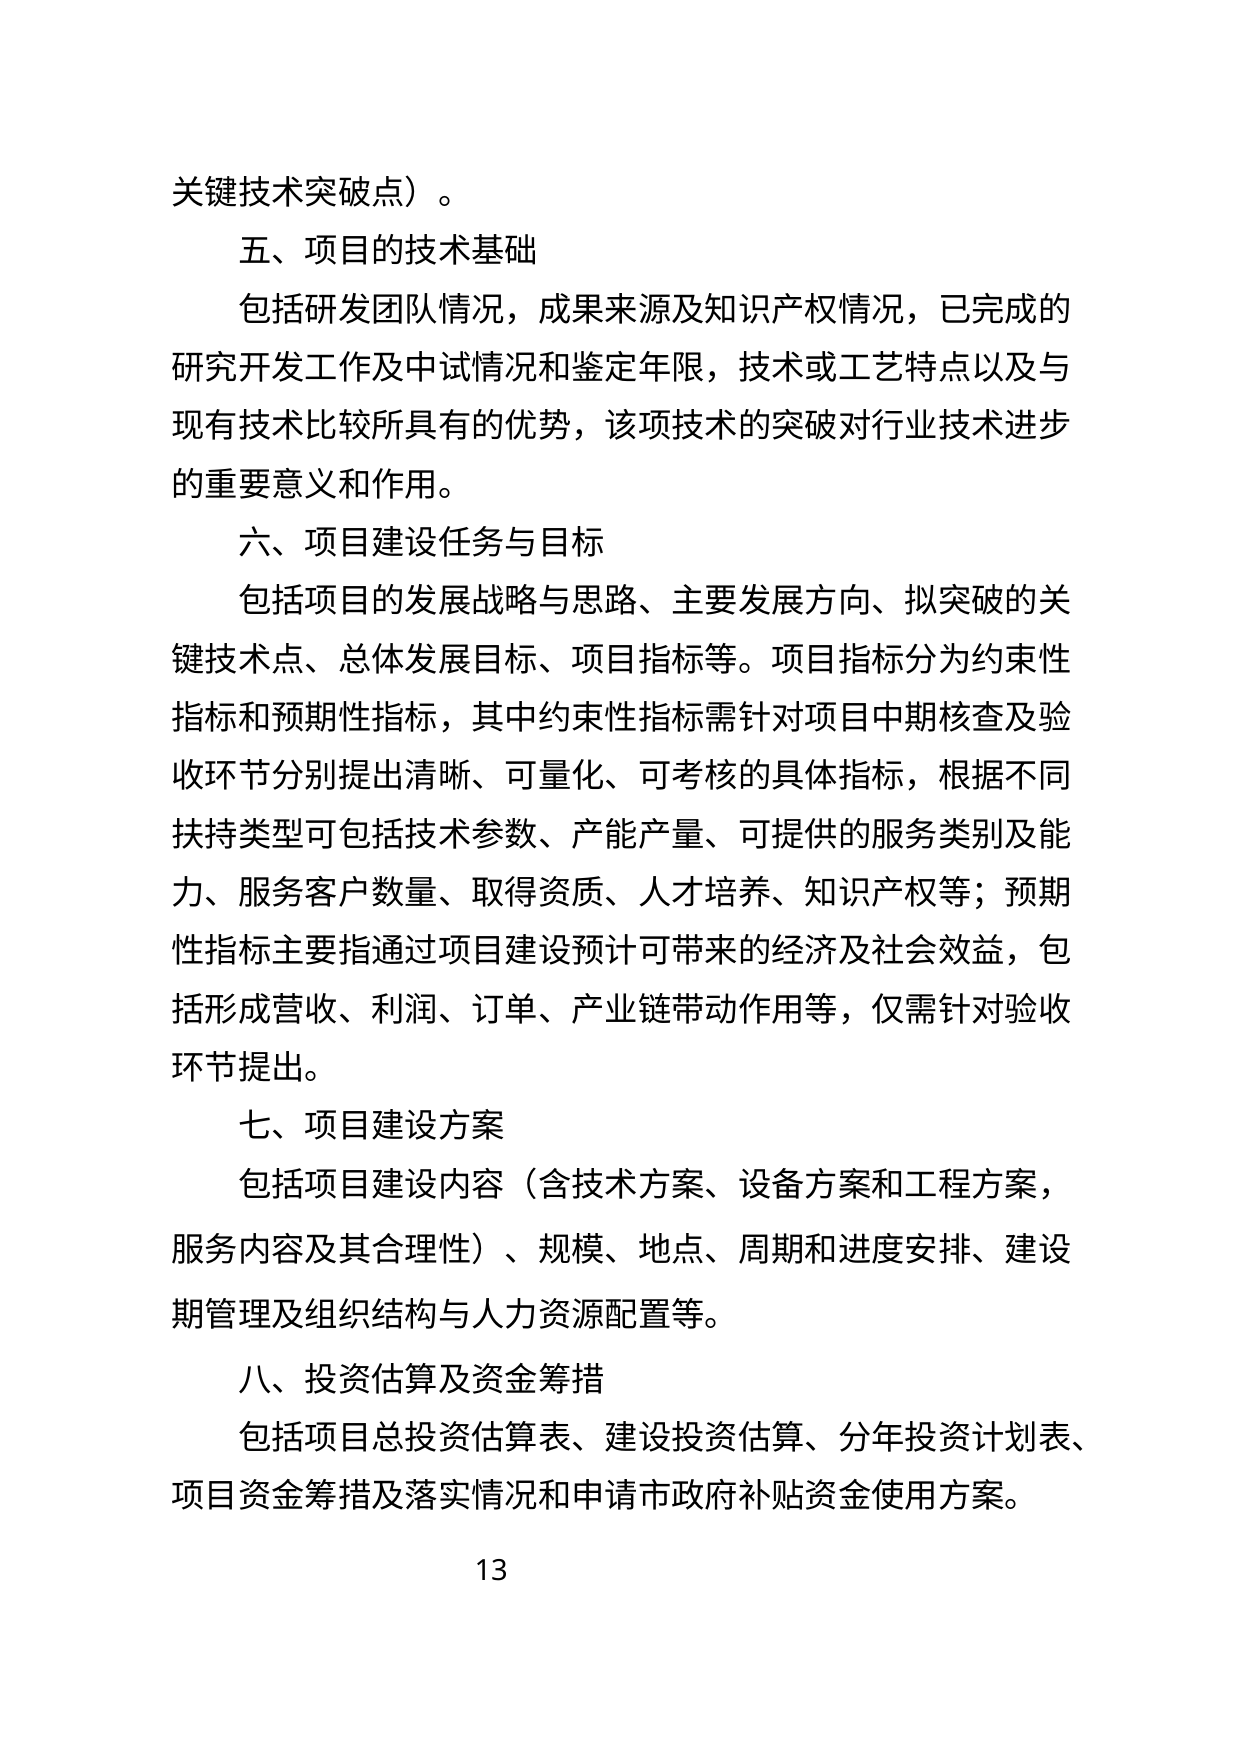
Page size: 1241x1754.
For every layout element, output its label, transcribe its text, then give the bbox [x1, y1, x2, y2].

text 六、项目建设任务与目标 [171, 508, 1078, 566]
text 包括项目总投资估算表、建设投资估算、分年投资计划表、项目资金筹措及落实情况和申请市政府补贴资金使用方案。 [171, 1403, 1078, 1519]
text 包括研发团队情况，成果来源及知识产权情况，已完成的研究开发工作及中试情况和鉴定年限，技术或工艺特点以及与现有技术比较所具有的优势，该项技术的突破对行业技术进步的重要意义和作用。 [171, 274, 1078, 508]
text 包括项目建设内容（含技术方案、设备方案和工程方案，服务内容及其合理性）、规模、地点、周期和进度安排、建设期管理及组织结构与人力资源配置等。 [171, 1149, 1078, 1344]
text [171, 158, 1078, 216]
text 八、投资估算及资金筹措 [171, 1344, 1078, 1403]
text 包括项目的发展战略与思路、主要发展方向、拟突破的关键技术点、总体发展目标、项目指标等。项目指标分为约束性指标和预期性指标，其中约束性指标需针对项目中期核查及验收环节分别提出清晰、可量化、可考核的具体指标，根据不同扶持类型可包括技术参数、产能产量、可提供的服务类别及能力、服务客户数量、取得资质、人才培养、知识产权等；预期性指标主要指通过项目建设预计可带来的经济及社会效益，包括形成营收、利润、订单、产业链带动作用等，仅需针对验收环节提出。 [171, 566, 1078, 1091]
text 七、项目建设方案 [171, 1091, 1078, 1149]
text 五、项目的技术基础 [171, 216, 1078, 274]
